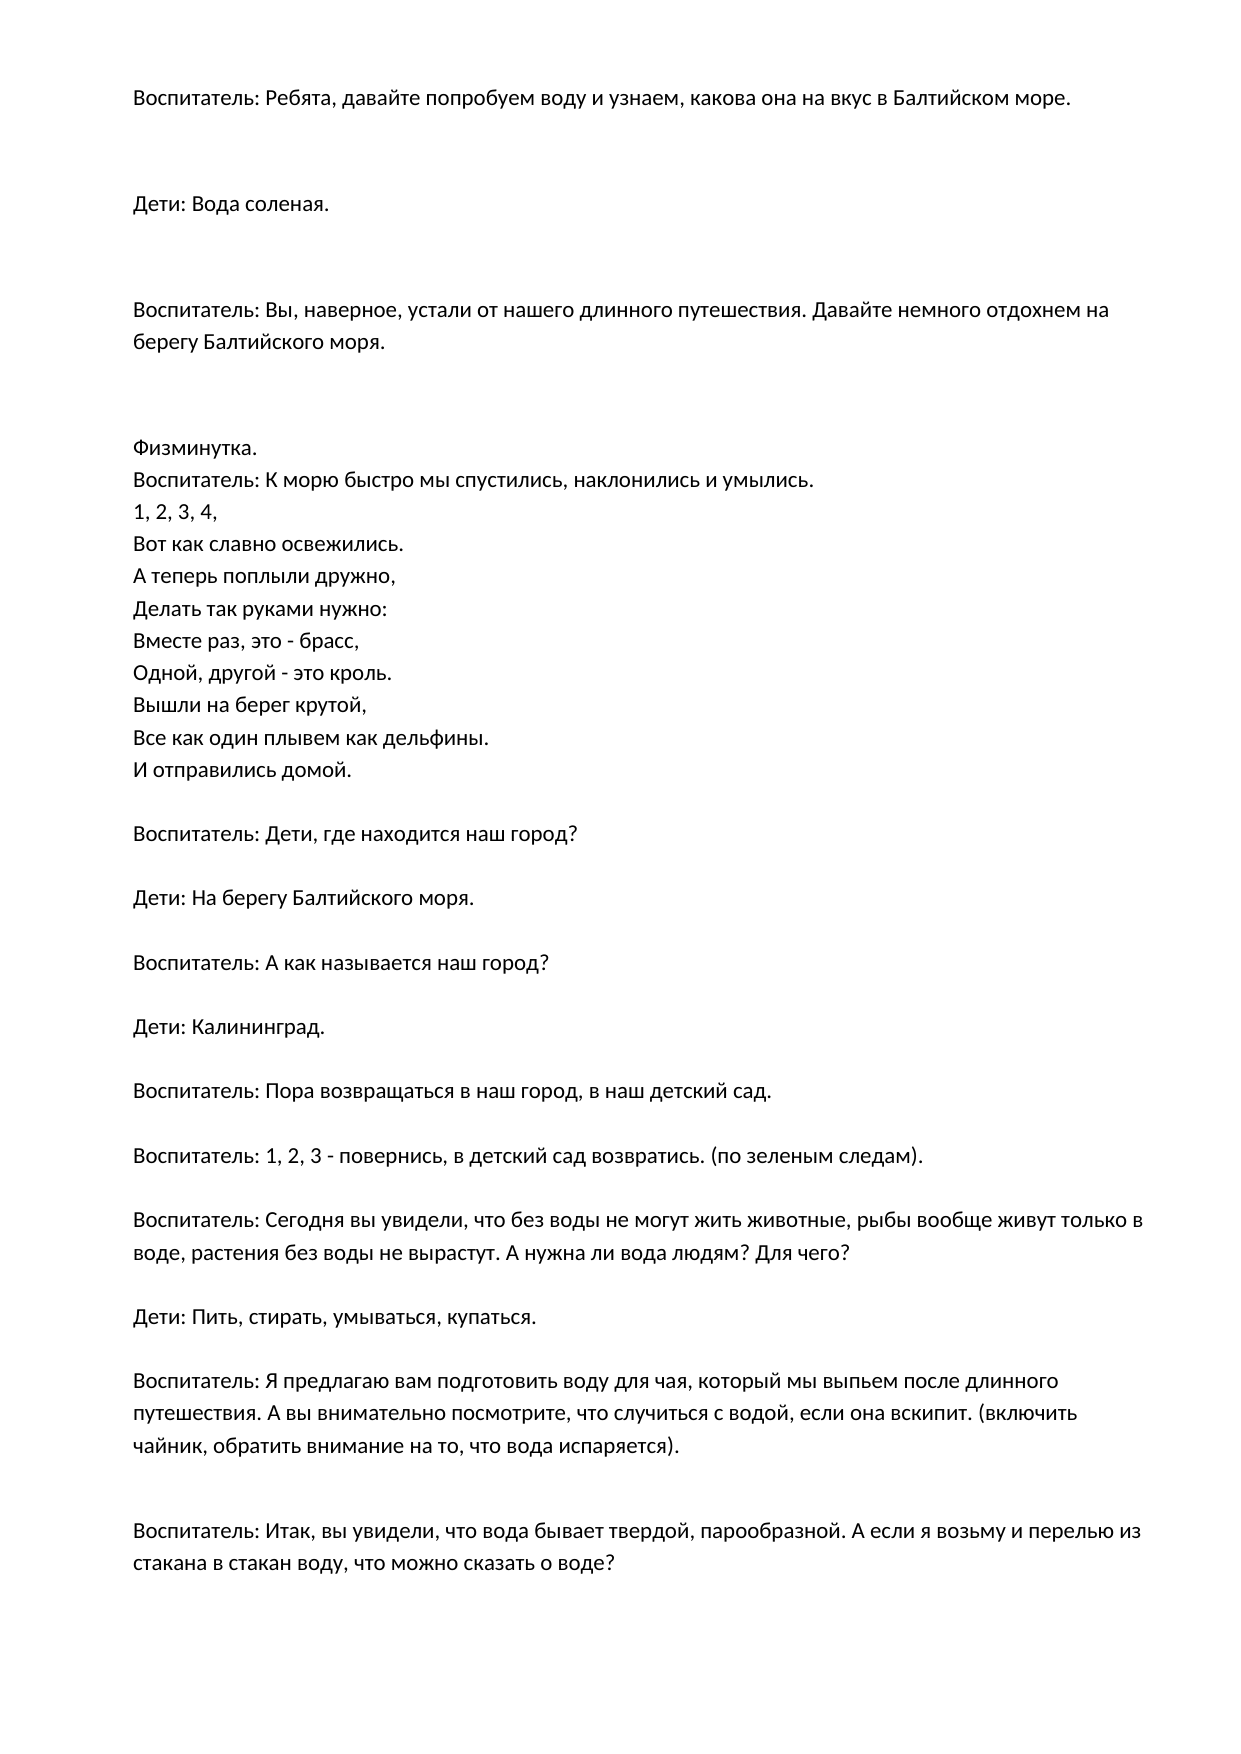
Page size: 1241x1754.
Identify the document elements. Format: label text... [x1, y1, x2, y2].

text Воспитатель: Пора возвращаться в наш город, в наш детский сад. [133, 1077, 1152, 1105]
text Дети: На берегу Балтийского моря. [133, 883, 1152, 912]
text Вот как славно освежились. [133, 529, 1152, 557]
text Дети: Пить, стирать, умываться, купаться. [133, 1302, 1152, 1330]
text Воспитатель: 1, 2, 3 - повернись, в детский сад возвратись. (по зеленым следам). [133, 1141, 1152, 1169]
text А теперь поплыли дружно, [133, 562, 1152, 590]
text И отправились домой. [133, 755, 1152, 783]
text Вышли на берег крутой, [133, 690, 1152, 718]
text Воспитатель: А как называется наш город? [133, 948, 1152, 976]
text Делать так руками нужно: [133, 594, 1152, 622]
text 1, 2, 3, 4, [133, 497, 1152, 525]
text Физминутка. [133, 433, 1152, 461]
text Воспитатель: Ребята, давайте попробуем воду и узнаем, какова она на вкус в Балтийском море. [133, 83, 1152, 111]
text Дети: Вода соленая. [133, 189, 1152, 217]
text Воспитатель: Сегодня вы увидели, что без воды не могут жить животные, рыбы вообще живут только в воде, растения без воды не вырастут. А нужна ли вода людям? Для чего? [133, 1205, 1152, 1266]
text Воспитатель: Я предлагаю вам подготовить воду для чая, который мы выпьем после длинного путешествия. А вы внимательно посмотрите, что случиться с водой, если она вскипит. (включить чайник, обратить внимание на то, что вода испаряется). [133, 1366, 1152, 1459]
text Воспитатель: Дети, где находится наш город? [133, 819, 1152, 847]
text Одной, другой - это кроль. [133, 658, 1152, 686]
text Вместе раз, это - брасс, [133, 626, 1152, 654]
text Воспитатель: Вы, наверное, устали от нашего длинного путешествия. Давайте немного отдохнем на берегу Балтийского моря. [133, 295, 1152, 355]
text Воспитатель: К морю быстро мы спустились, наклонились и умылись. [133, 465, 1152, 493]
text Воспитатель: Итак, вы увидели, что вода бывает твердой, парообразной. А если я возьму и перелью из стакана в стакан воду, что можно сказать о воде? [133, 1516, 1152, 1576]
text Дети: Калининград. [133, 1012, 1152, 1040]
text Все как один плывем как дельфины. [133, 723, 1152, 751]
